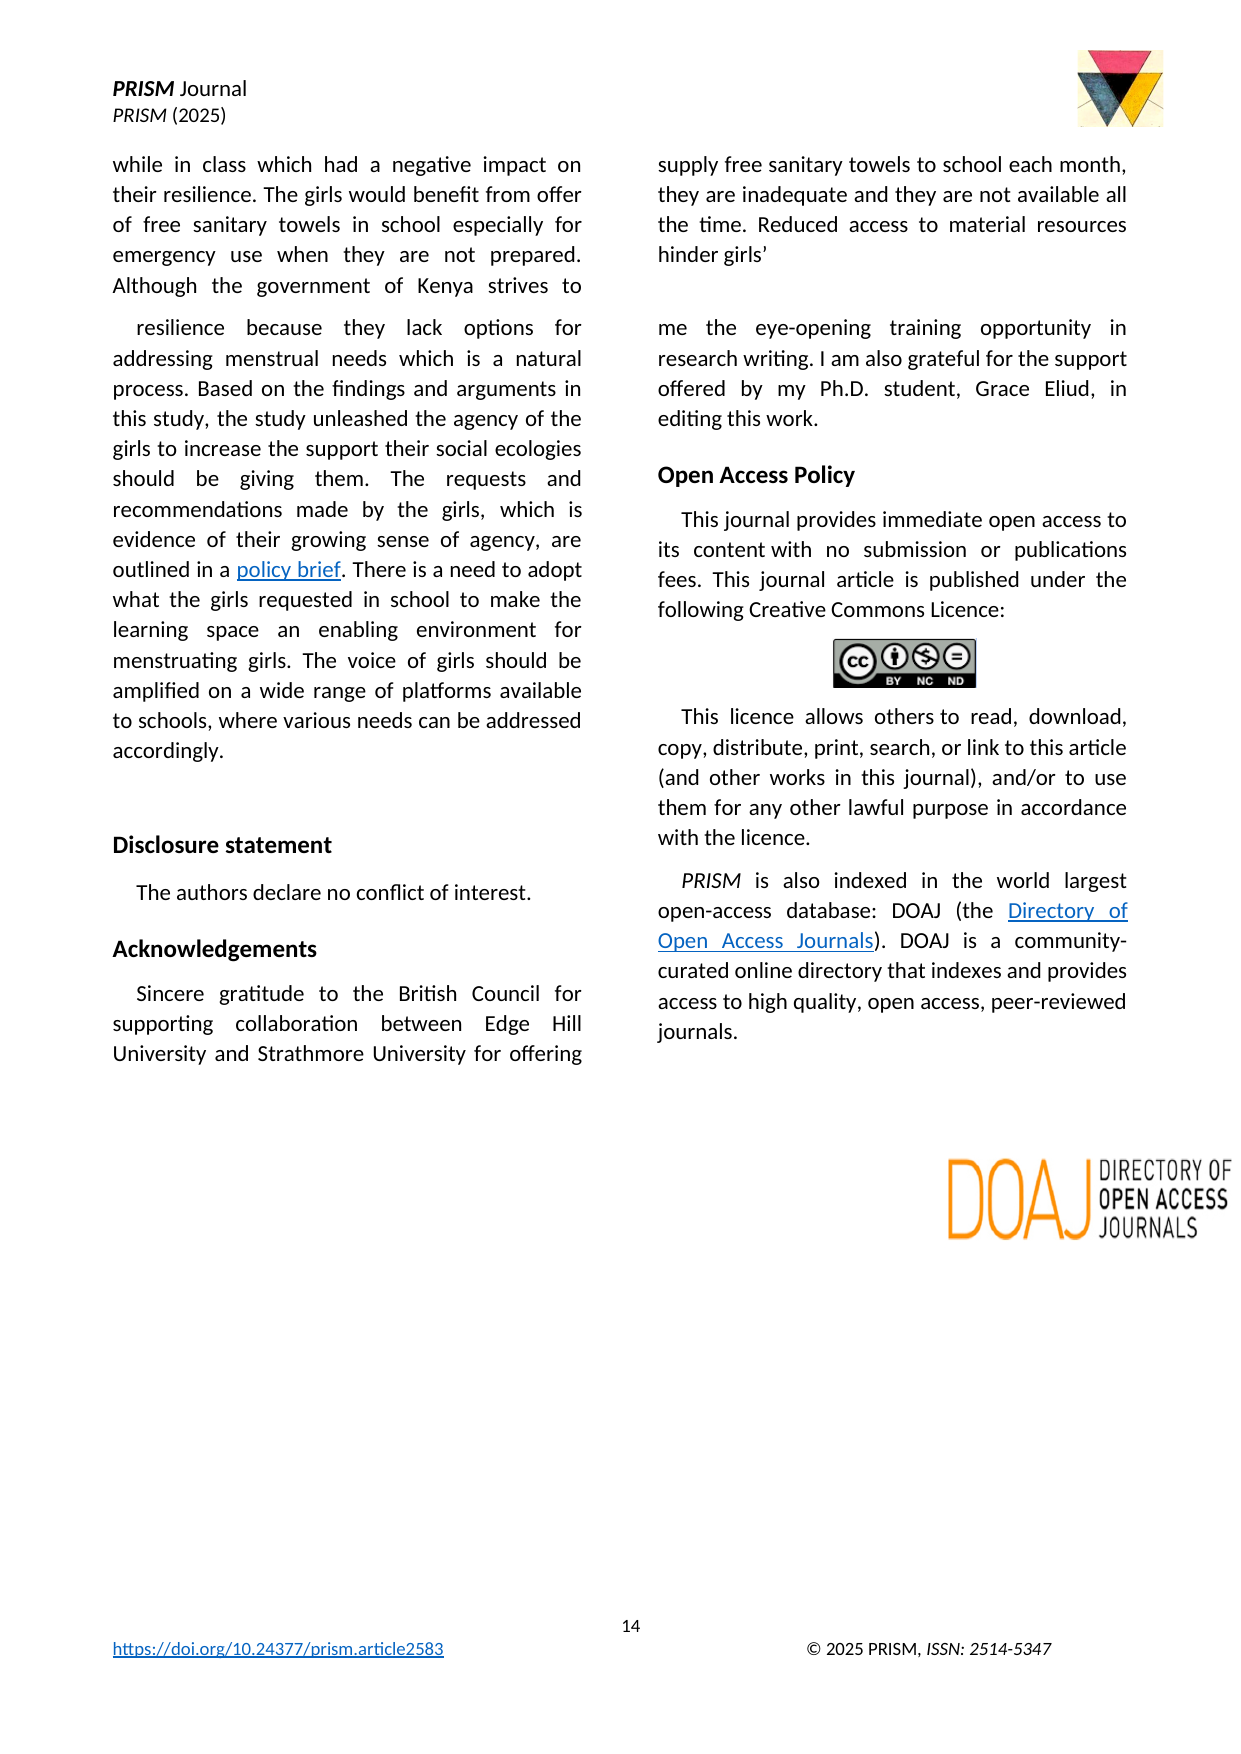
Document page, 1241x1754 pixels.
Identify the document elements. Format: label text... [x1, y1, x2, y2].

text PRISM is also indexed in the world largest open-access database: DOAJ (the Directory of Open Access Journals). DOAJ is a community-curated online directory that indexes and provides access to high quality, open access, peer-reviewed journals. [658, 866, 1128, 1045]
text This licence allows others to read, download, copy, distribute, print, search, or link to this article (and other works in this journal), and/or to use them for any other lawful purpose in accordance with the licence. [658, 702, 1128, 851]
picture [1077, 50, 1164, 127]
picture [832, 638, 977, 688]
text The authors declare no conflict of interest. [112, 878, 583, 906]
picture [940, 1145, 1237, 1258]
text Open Access Policy [658, 459, 1128, 490]
text This journal provides immediate open access to its content with no submission or publications fees. This journal article is published under the following Creative Commons Licence: [658, 505, 1128, 623]
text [658, 150, 1128, 269]
text Sincere gratitude to the British Council for supporting collaboration between Edge Hill University and Strathmore University for offering me the eye-opening training opportunity in research writing. I am also grateful for the support offered by my Ph.D. student, Grace Eliud, in editing this work. [658, 313, 1128, 432]
text Acknowledgements [112, 933, 583, 964]
text Disclosure statement [112, 829, 583, 859]
text resilience because they lack options for addressing menstrual needs which is a natural process. Based on the findings and arguments in this study, the study unleashed the agency of the girls to increase the support their social ecologies should be giving them. The requests and recommendations made by the girls, which is evidence of their growing sense of agency, are outlined in a policy brief. There is a need to adopt what the girls requested in school to make the learning space an enabling environment for menstruating girls. The voice of girls should be amplified on a wide range of platforms available to schools, where various needs can be addressed accordingly. [112, 313, 583, 764]
text Sincere gratitude to the British Council for supporting collaboration between Edge Hill University and Strathmore University for offering me the eye-opening training opportunity in research writing. I am also grateful for the support offered by my Ph.D. student, Grace Eliud, in editing this work. [112, 979, 583, 1067]
